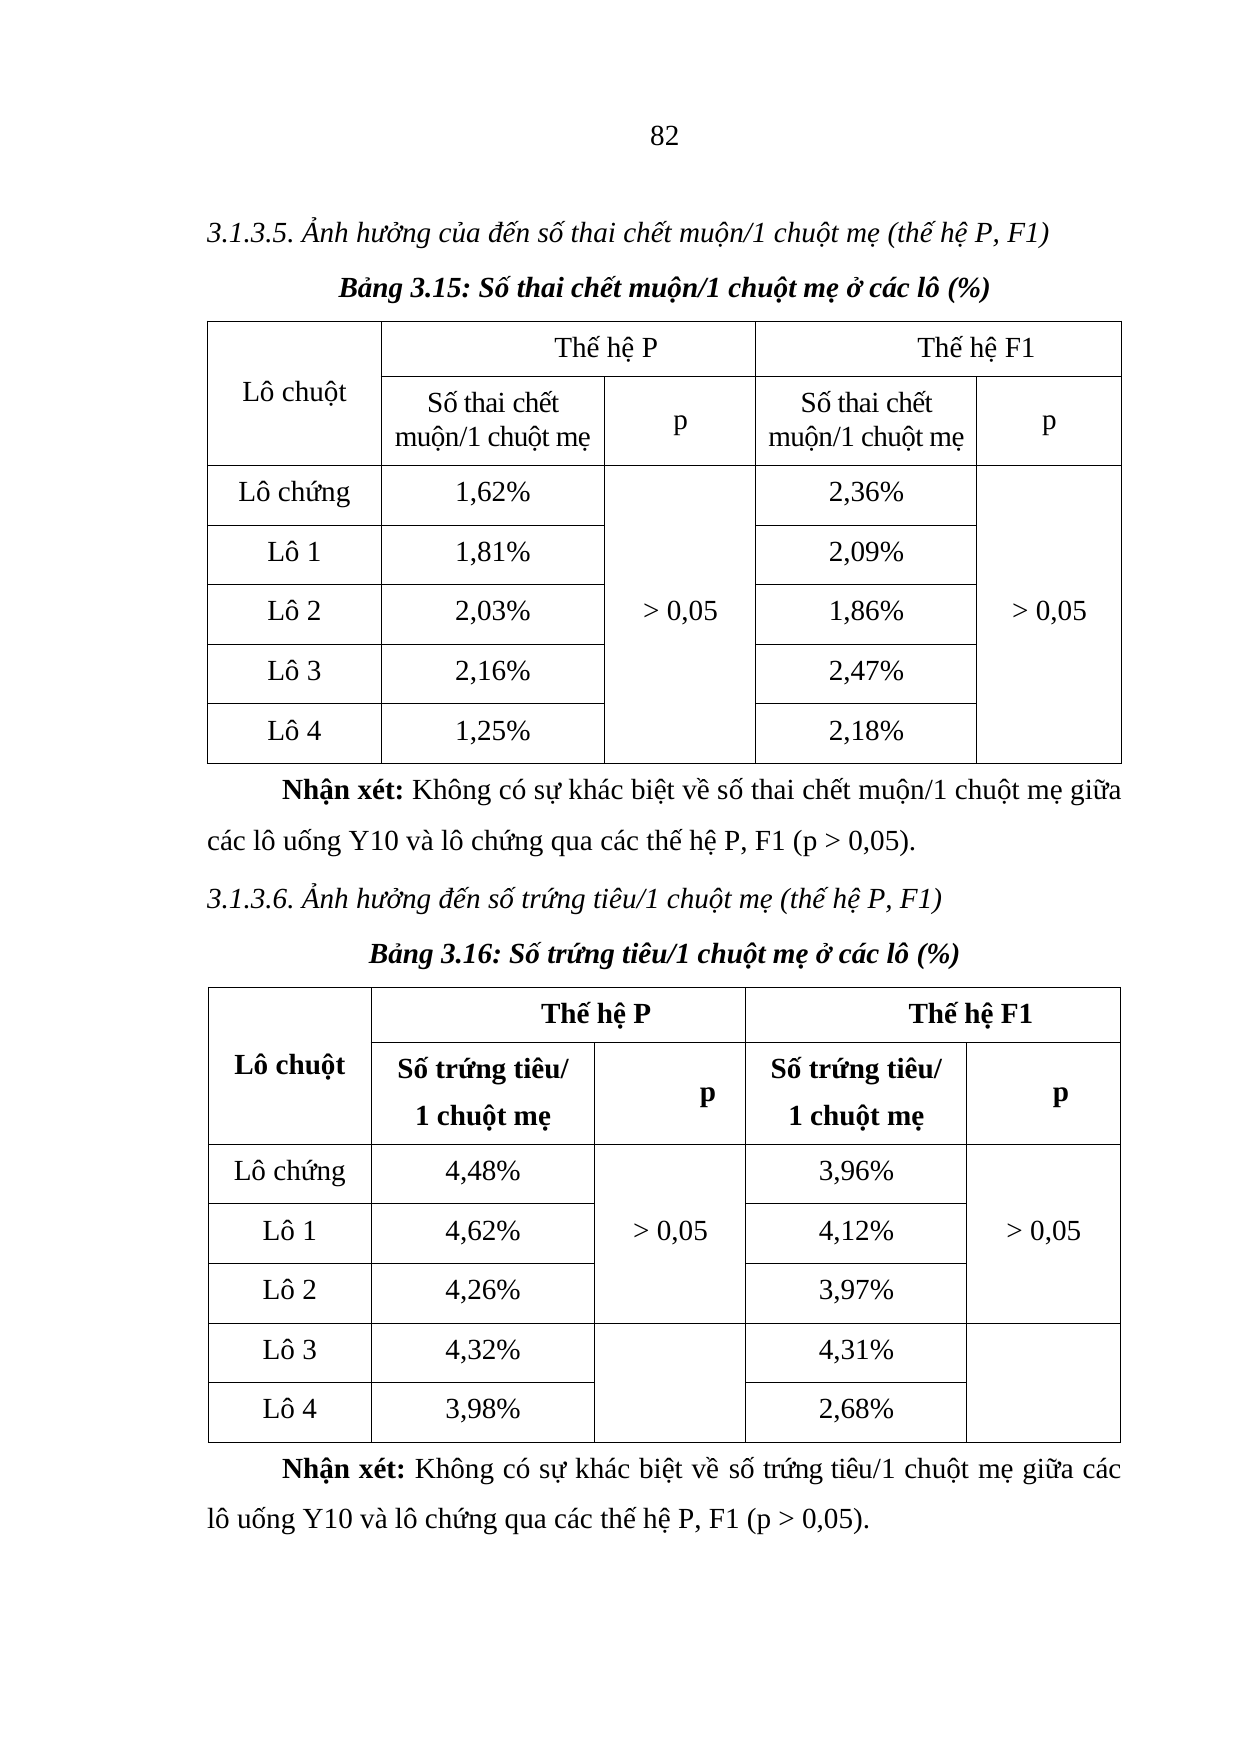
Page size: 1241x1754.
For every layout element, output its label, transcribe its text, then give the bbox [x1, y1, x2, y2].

table_cell 2,68% [746, 1383, 966, 1442]
table_cell p [967, 1043, 1120, 1144]
table_cell Lô 2 [208, 585, 381, 644]
table_header Lô chuột [209, 988, 371, 1144]
table_header Thế hệ F1 [746, 988, 1120, 1042]
table_header Thế hệ P [382, 322, 755, 376]
table_cell 3,97% [746, 1264, 966, 1322]
table_cell 1,81% [382, 526, 604, 584]
table_cell Lô 1 [209, 1204, 371, 1263]
table_cell 2,36% [756, 466, 976, 524]
text Bảng 3.16: Số trứng tiêu/1 chuột mẹ ở các lô (%) [207, 936, 1122, 970]
table_cell 3,96% [746, 1145, 966, 1203]
table_cell 1,86% [756, 585, 976, 644]
table_cell 2,16% [382, 645, 604, 703]
table_cell p [595, 1043, 745, 1144]
table_cell 4,26% [372, 1264, 594, 1322]
table_cell 4,32% [372, 1324, 594, 1382]
table_cell > 0,05 [967, 1145, 1120, 1322]
text Nhận xét: Không có sự khác biệt về số thai chết muộn/1 chuột mẹ giữa các lô uống Y10 và lô chứng qua các thế hệ P, F1 (p > 0,05). [207, 772, 1122, 856]
table_cell Lô 4 [209, 1383, 371, 1442]
table_cell 2,18% [756, 704, 976, 763]
table_cell 4,62% [372, 1204, 594, 1263]
table_cell 1,25% [382, 704, 604, 763]
table_cell 2,09% [756, 526, 976, 584]
table_cell Lô 4 [208, 704, 381, 763]
table_cell [967, 1324, 1120, 1442]
table_cell Số trứng tiêu/ 1 chuột mẹ [372, 1043, 594, 1144]
table_cell > 0,05 [595, 1145, 745, 1322]
text Nhận xét: Không có sự khác biệt về số trứng tiêu/1 chuột mẹ giữa các lô uống Y10 và lô chứng qua các thế hệ P, F1 (p > 0,05). [207, 1451, 1122, 1535]
table_cell 4,31% [746, 1324, 966, 1382]
table_cell 1,62% [382, 466, 604, 524]
table_cell p [605, 377, 755, 465]
table_header Thế hệ P [372, 988, 745, 1042]
table_cell > 0,05 [605, 466, 755, 763]
table_header Thế hệ F1 [756, 322, 1121, 376]
table_cell 3,98% [372, 1383, 594, 1442]
table_cell p [977, 377, 1121, 465]
table_cell [595, 1324, 745, 1442]
table_cell > 0,05 [977, 466, 1121, 763]
text 3.1.3.5. Ảnh hưởng của đến số thai chết muộn/1 chuột mẹ (thế hệ P, F1) [207, 215, 1122, 249]
table_cell Lô 3 [208, 645, 381, 703]
table_cell Lô 1 [208, 526, 381, 584]
table_cell 2,03% [382, 585, 604, 644]
table_cell Lô chứng [209, 1145, 371, 1203]
table_header Lô chuột [208, 322, 381, 465]
table_cell Số trứng tiêu/ 1 chuột mẹ [746, 1043, 966, 1144]
table_cell Lô 3 [209, 1324, 371, 1382]
table_cell 4,48% [372, 1145, 594, 1203]
table_cell Lô 2 [209, 1264, 371, 1322]
table_cell Số thai chết muộn/1 chuột mẹ [756, 377, 976, 465]
table_cell Lô chứng [208, 466, 381, 524]
table_cell 4,12% [746, 1204, 966, 1263]
text Bảng 3.15: Số thai chết muộn/1 chuột mẹ ở các lô (%) [207, 270, 1122, 304]
table_cell 2,47% [756, 645, 976, 703]
table_cell Số thai chết muộn/1 chuột mẹ [382, 377, 604, 465]
text 3.1.3.6. Ảnh hưởng đến số trứng tiêu/1 chuột mẹ (thế hệ P, F1) [207, 881, 1122, 915]
